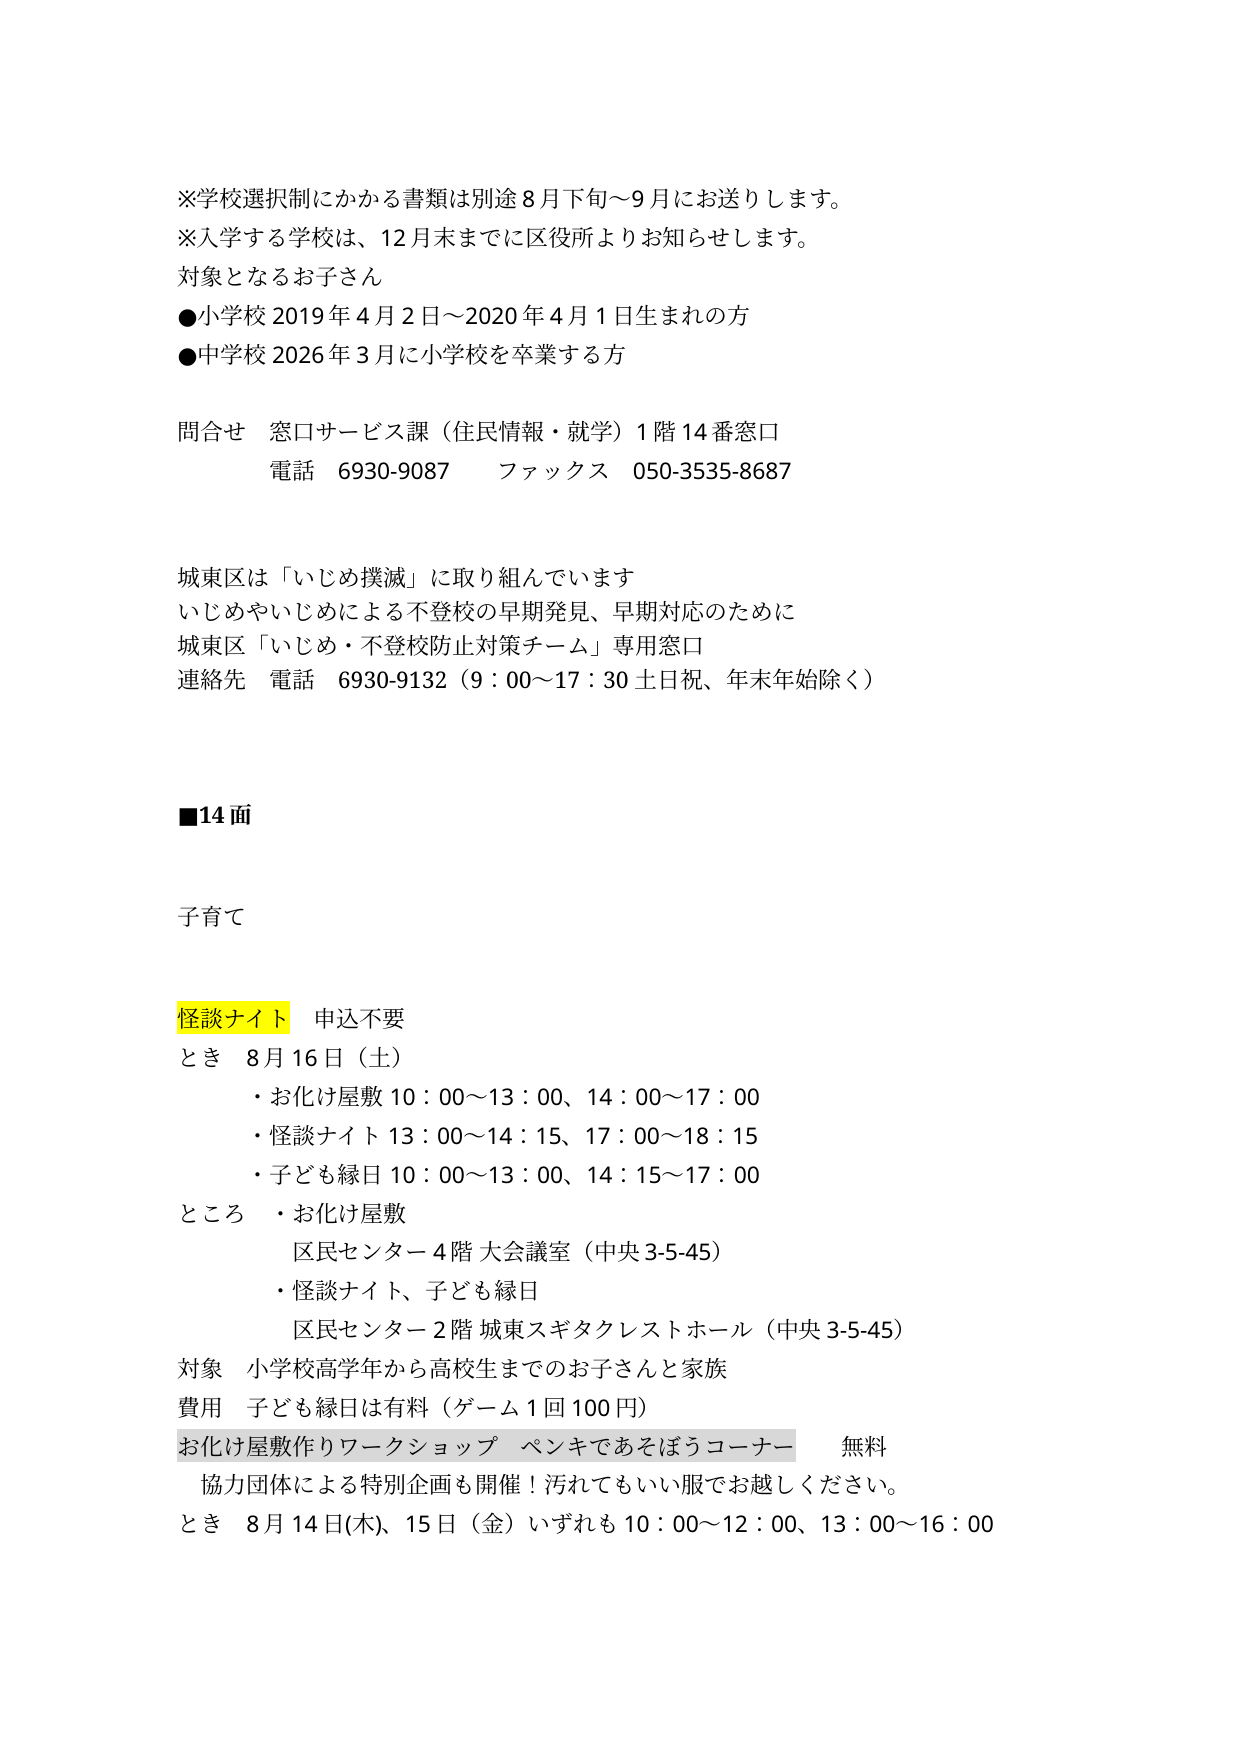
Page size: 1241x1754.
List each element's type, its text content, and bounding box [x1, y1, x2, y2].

text 連絡先 電話 6930-9132（9：00～17：30 土日祝、年末年始除く） [177, 661, 1177, 695]
text 区民センター2階 城東スギタクレストホール（中央3-5-45） [177, 1312, 1177, 1346]
text ※学校選択制にかかる書類は別途8月下旬～9月にお送りします。 [177, 181, 1177, 215]
text 城東区は「いじめ撲滅」に取り組んでいます [177, 559, 1177, 593]
text 費用 子ども縁日は有料（ゲーム1回100円） [177, 1389, 1177, 1423]
text ところ ・お化け屋敷 [177, 1195, 1177, 1229]
text 問合せ 窓口サービス課（住民情報・就学）1階14番窓口 [177, 414, 1177, 448]
text ・怪談ナイト、子ども縁日 [177, 1273, 1177, 1307]
text ●中学校 2026年3月に小学校を卒業する方 [177, 336, 1177, 370]
text 協力団体による特別企画も開催！汚れてもいい服でお越しください。 [177, 1467, 1177, 1501]
text 対象となるお子さん [177, 258, 1177, 292]
text 電話 6930-9087 ファックス 050-3535-8687 [177, 453, 1177, 487]
text ・お化け屋敷 10：00～13：00、14：00～17：00 [177, 1078, 1177, 1112]
text ・怪談ナイト 13：00～14：15、17：00～18：15 [177, 1117, 1177, 1151]
text とき 8月16日（土） [177, 1040, 1177, 1074]
text 城東区「いじめ・不登校防止対策チーム」専用窓口 [177, 627, 1177, 661]
text とき 8月14日(木)、15日（金）いずれも10：00～12：00、13：00～16：00 [177, 1506, 1177, 1540]
text 子育て [177, 899, 1177, 933]
text ■14面 [177, 797, 1177, 831]
text 区民センター4階 大会議室（中央3-5-45） [177, 1234, 1177, 1268]
text いじめやいじめによる不登校の早期発見、早期対応のために [177, 593, 1177, 627]
text お化け屋敷作りワークショップ ペンキであそぼうコーナー 無料 [177, 1428, 1177, 1462]
text 対象 小学校高学年から高校生までのお子さんと家族 [177, 1351, 1177, 1384]
text ・子ども縁日 10：00～13：00、14：15～17：00 [177, 1156, 1177, 1190]
text ※入学する学校は、12月末までに区役所よりお知らせします。 [177, 220, 1177, 254]
text 怪談ナイト 申込不要 [177, 1001, 1177, 1035]
text ●小学校 2019年4月2日～2020年4月1日生まれの方 [177, 297, 1177, 331]
